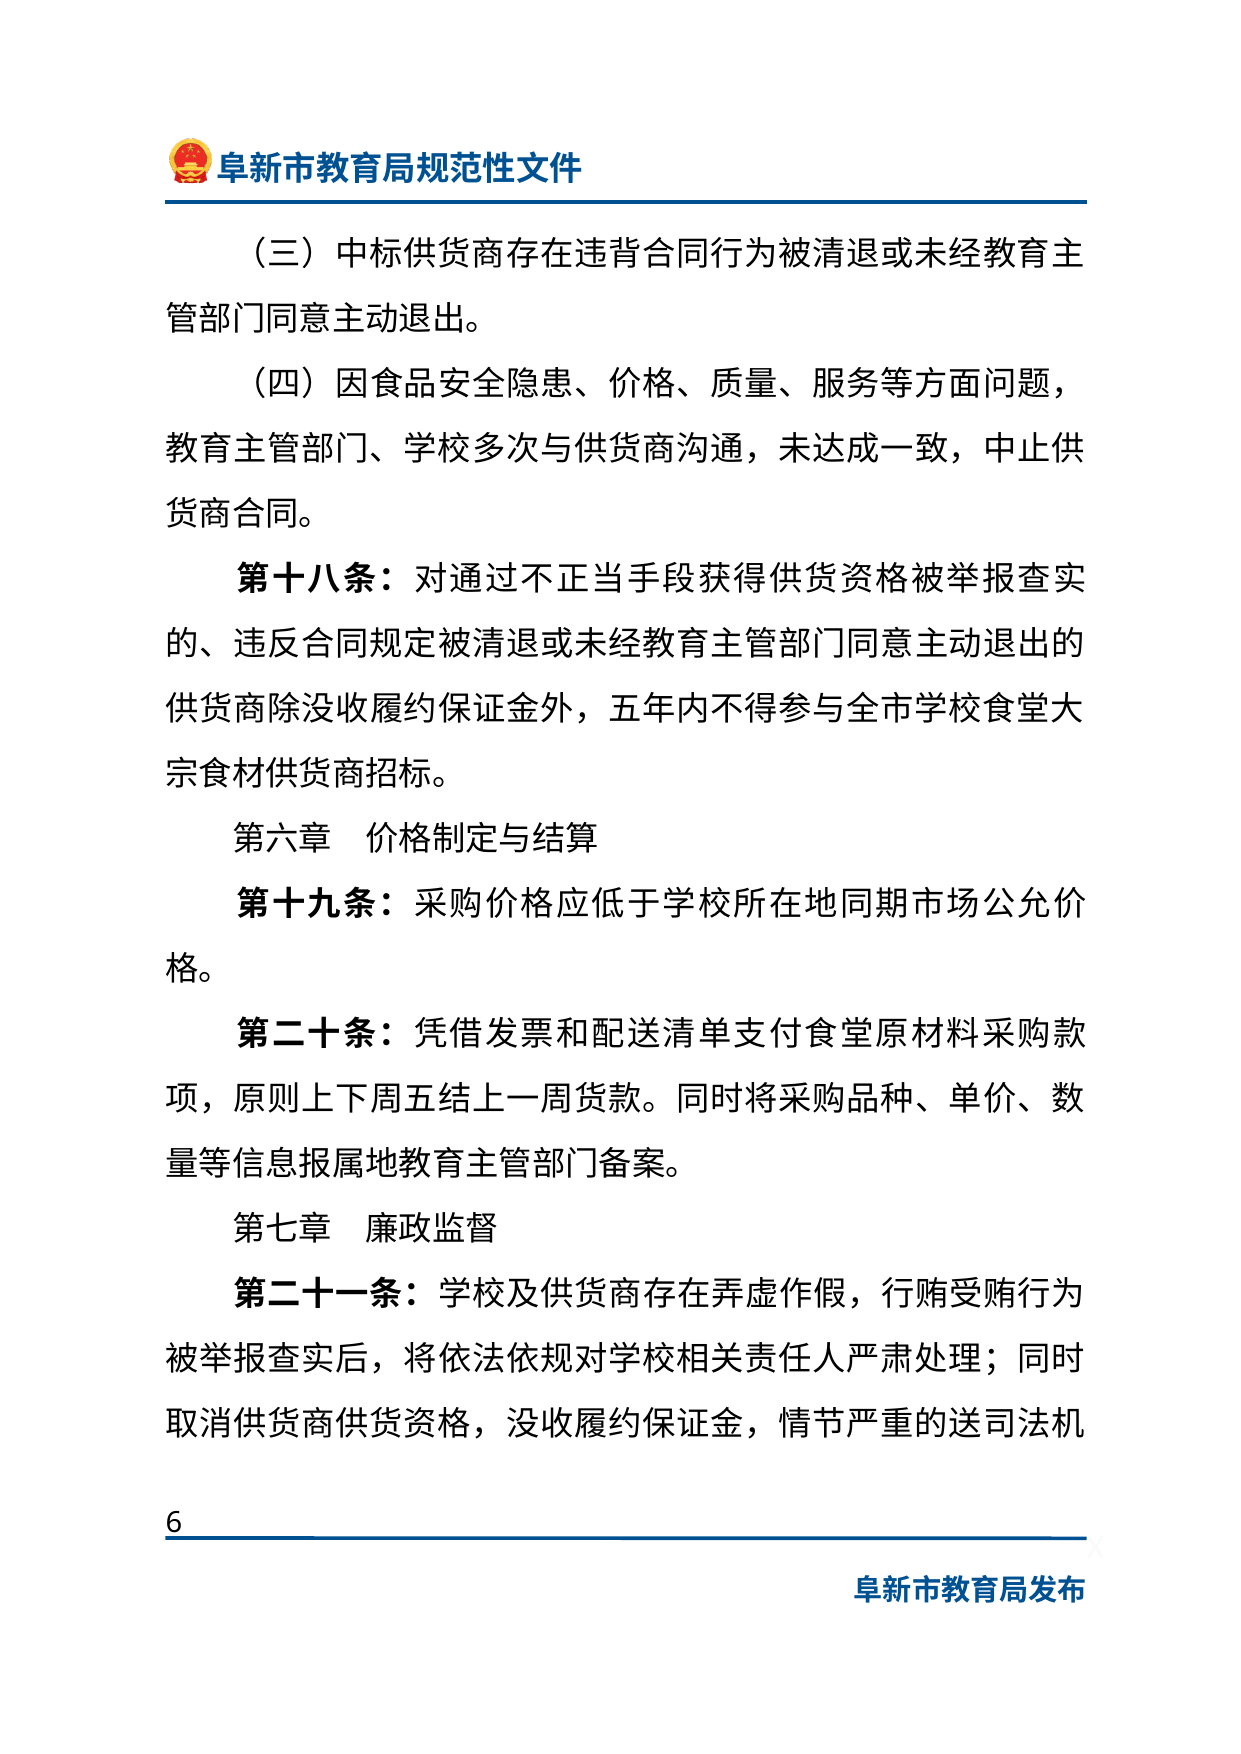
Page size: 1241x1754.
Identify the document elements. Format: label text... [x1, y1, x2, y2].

text 第二十条：凭借发票和配送清单支付食堂原材料采购款项，原则上下周五结上一周货款。同时将采购品种、单价、数量等信息报属地教育主管部门备案。 [165, 999, 1087, 1194]
text 第七章 廉政监督 [165, 1194, 1087, 1259]
text 第二十一条：学校及供货商存在弄虚作假，行贿受贿行为被举报查实后，将依法依规对学校相关责任人严肃处理；同时取消供货商供货资格，没收履约保证金，情节严重的送司法机关处理。 [165, 1259, 1087, 1454]
text （四）因食品安全隐患、价格、质量、服务等方面问题，教育主管部门、学校多次与供货商沟通，未达成一致，中止供货商合同。 [165, 349, 1087, 544]
text 第十九条：采购价格应低于学校所在地同期市场公允价格。 [165, 869, 1087, 999]
text （三）中标供货商存在违背合同行为被清退或未经教育主管部门同意主动退出。 [165, 219, 1087, 349]
text 第六章 价格制定与结算 [165, 804, 1087, 869]
text 第十八条：对通过不正当手段获得供货资格被举报查实的、违反合同规定被清退或未经教育主管部门同意主动退出的供货商除没收履约保证金外，五年内不得参与全市学校食堂大宗食材供货商招标。 [165, 544, 1087, 804]
picture [165, 136, 216, 187]
